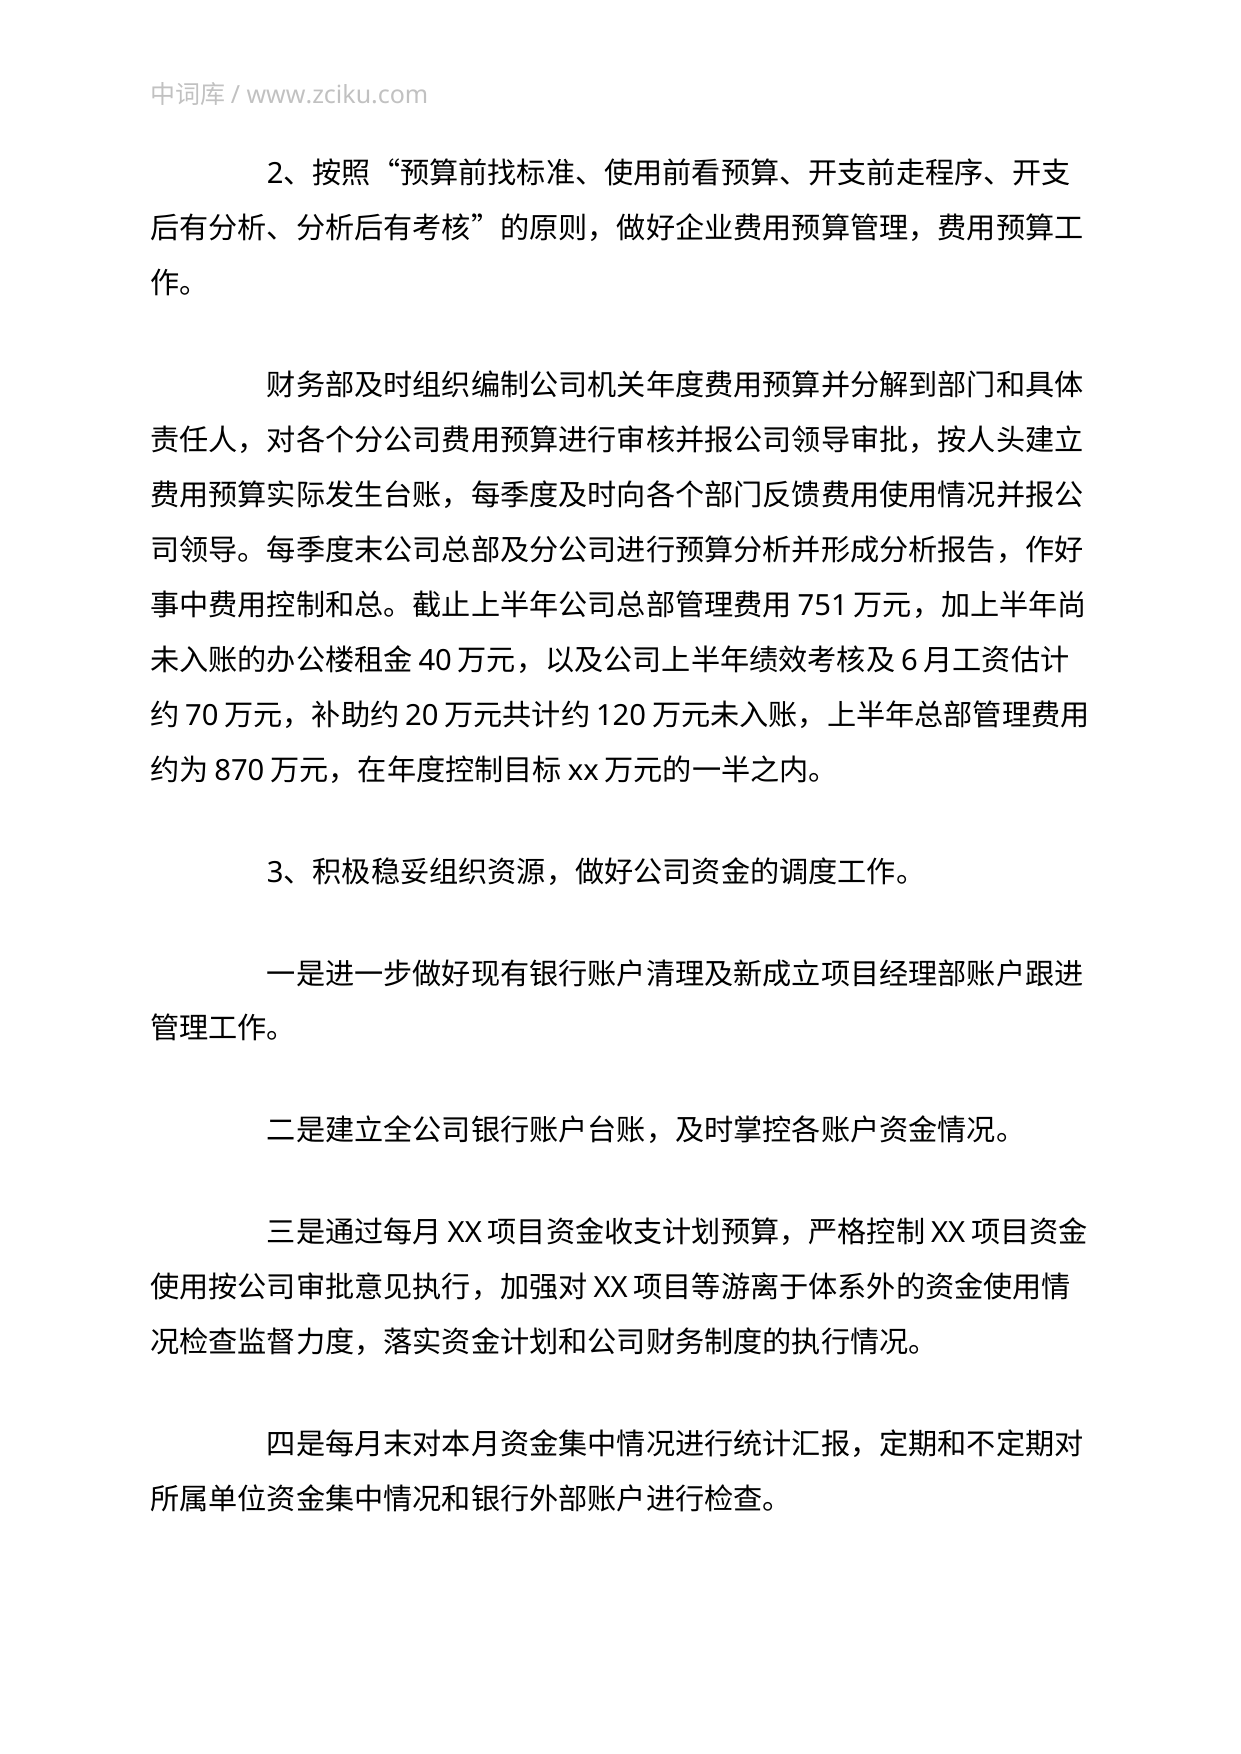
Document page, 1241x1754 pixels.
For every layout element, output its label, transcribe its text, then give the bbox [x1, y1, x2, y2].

text 四是每月末对本月资金集中情况进行统计汇报，定期和不定期对所属单位资金集中情况和银行外部账户进行检查。 [150, 1420, 1090, 1518]
text 2、按照“预算前找标准、使用前看预算、开支前走程序、开支后有分析、分析后有考核”的原则，做好企业费用预算管理，费用预算工作。 [150, 150, 1090, 302]
text 财务部及时组织编制公司机关年度费用预算并分解到部门和具体责任人，对各个分公司费用预算进行审核并报公司领导审批，按人头建立费用预算实际发生台账，每季度及时向各个部门反馈费用使用情况并报公司领导。每季度末公司总部及分公司进行预算分析并形成分析报告，作好事中费用控制和总。截止上半年公司总部管理费用751万元，加上半年尚未入账的办公楼租金40万元，以及公司上半年绩效考核及6月工资估计约70万元，补助约20万元共计约120万元未入账，上半年总部管理费用约为870万元，在年度控制目标xx万元的一半之内。 [150, 362, 1090, 789]
text 三是通过每月XX项目资金收支计划预算，严格控制XX项目资金使用按公司审批意见执行，加强对XX项目等游离于体系外的资金使用情况检查监督力度，落实资金计划和公司财务制度的执行情况。 [150, 1209, 1090, 1361]
text 一是进一步做好现有银行账户清理及新成立项目经理部账户跟进管理工作。 [150, 950, 1090, 1047]
text 二是建立全公司银行账户台账，及时掌控各账户资金情况。 [150, 1107, 1090, 1149]
text 3、积极稳妥组织资源，做好公司资金的调度工作。 [150, 848, 1090, 891]
